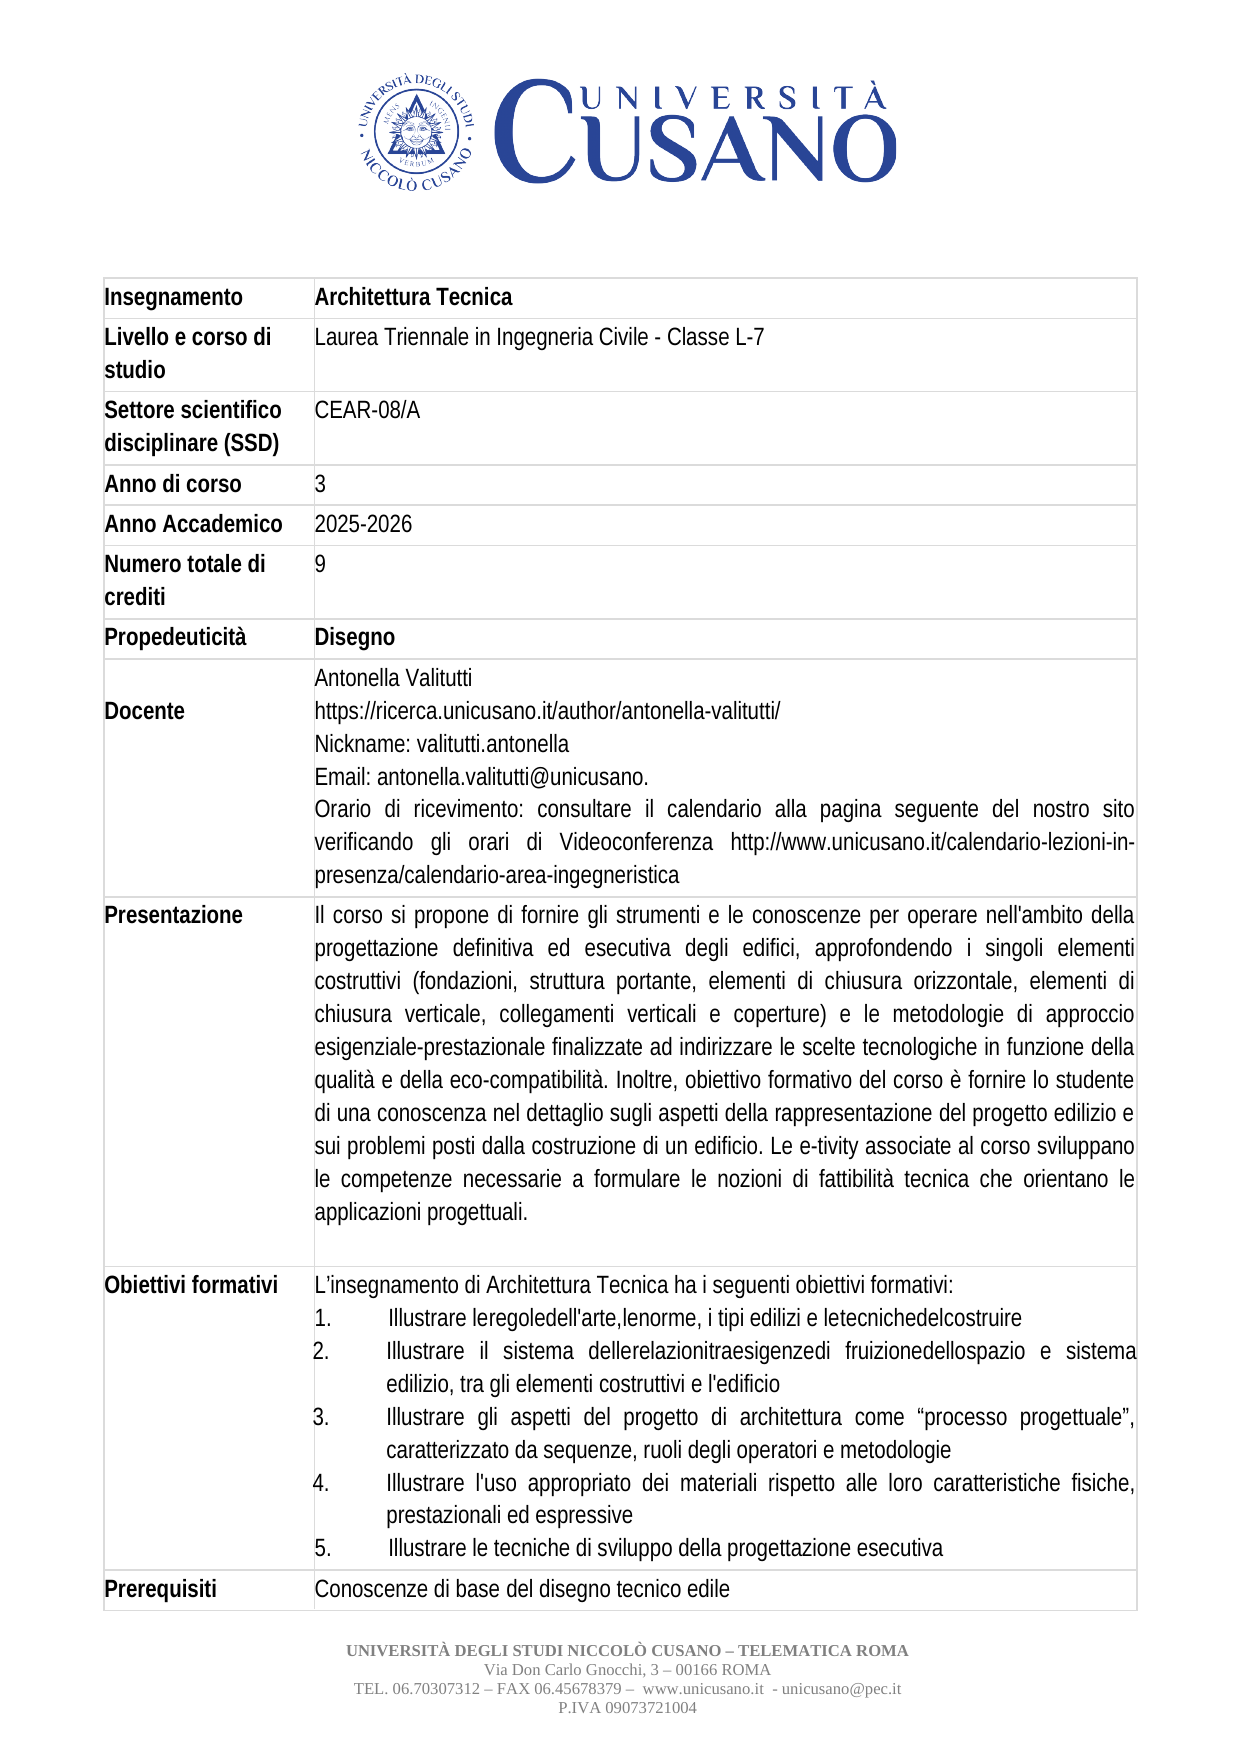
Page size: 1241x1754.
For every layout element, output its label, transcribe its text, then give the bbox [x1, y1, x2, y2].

table_cell Il corso si propone di fornire gli strumenti e le conoscenze per operare nell'ambito della progettazione definitiva ed esecutiva degli edifici, approfondendo i singoli elementi costruttivi (fondazioni, struttura portante, elementi di chiusura orizzontale, elementi di chiusura verticale, collegamenti verticali e coperture) e le metodologie di approccio esigenziale-prestazionale finalizzate ad indirizzare le scelte tecnologiche in funzione della qualità e della eco-compatibilità. Inoltre, obiettivo formativo del corso è fornire lo studente di una conoscenza nel dettaglio sugli aspetti della rappresentazione del progetto edilizio e sui problemi posti dalla costruzione di un edificio. Le e-tivity associate al corso sviluppano le competenze necessarie a formulare le nozioni di fattibilità tecnica che orientano le applicazioni progettuali. [315, 898, 1136, 1266]
table_cell 9 [315, 546, 1136, 618]
table_cell Antonella Valitutti https://ricerca.unicusano.it/author/antonella-valitutti/ Nickname: valitutti.antonella Email: antonella.valitutti@unicusano. Orario di ricevimento: consultare il calendario alla pagina seguente del nostro sito verificando gli orari di Videoconferenza http://www.unicusano.it/calendario-lezioni-in-presenza/calendario-area-ingegneristica [315, 660, 1136, 896]
table_cell Settore scientifico disciplinare (SSD) [105, 392, 314, 464]
table_cell Livello e corso di studio [105, 319, 314, 391]
table_cell Conoscenze di base del disegno tecnico edile [315, 1571, 1136, 1609]
table_cell 2025-2026 [315, 506, 1136, 545]
table_header Architettura Tecnica [315, 279, 1136, 318]
table_cell Numero totale di crediti [105, 546, 314, 618]
table_cell 3 [315, 466, 1136, 504]
table_cell Presentazione [105, 898, 314, 1266]
table_header Insegnamento [105, 279, 314, 318]
table_cell Docente [105, 660, 314, 896]
table_cell Disegno [315, 620, 1136, 658]
table_cell Anno di corso [105, 466, 314, 504]
table_cell Obiettivi formativi [105, 1267, 314, 1569]
table_cell CEAR-08/A [315, 392, 1136, 464]
table_cell L’insegnamento di Architettura Tecnica ha i seguenti obiettivi formativi: 1. Illustrare le regole dell'arte, le norme, i tipi edilizi e le tecniche del costruire 2. Illustrare il sistema delle relazioni tra esigenze di fruizione dello spazio e sistema edilizio, tra gli elementi costruttivi e l'edificio 3. Illustrare gli aspetti del progetto di architettura come “processo progettuale”, caratterizzato da sequenze, ruoli degli operatori e metodologie 4. Illustrare l'uso appropriato dei materiali rispetto alle loro caratteristiche fisiche, prestazionali ed espressive 5. Illustrare le tecniche di sviluppo della progettazione esecutiva [315, 1267, 1136, 1569]
table_cell Propedeuticità [105, 620, 314, 658]
table_cell Laurea Triennale in Ingegneria Civile - Classe L-7 [315, 319, 1136, 391]
picture [358, 73, 897, 191]
table_cell Prerequisiti [105, 1571, 314, 1609]
table_cell Anno Accademico [105, 506, 314, 545]
